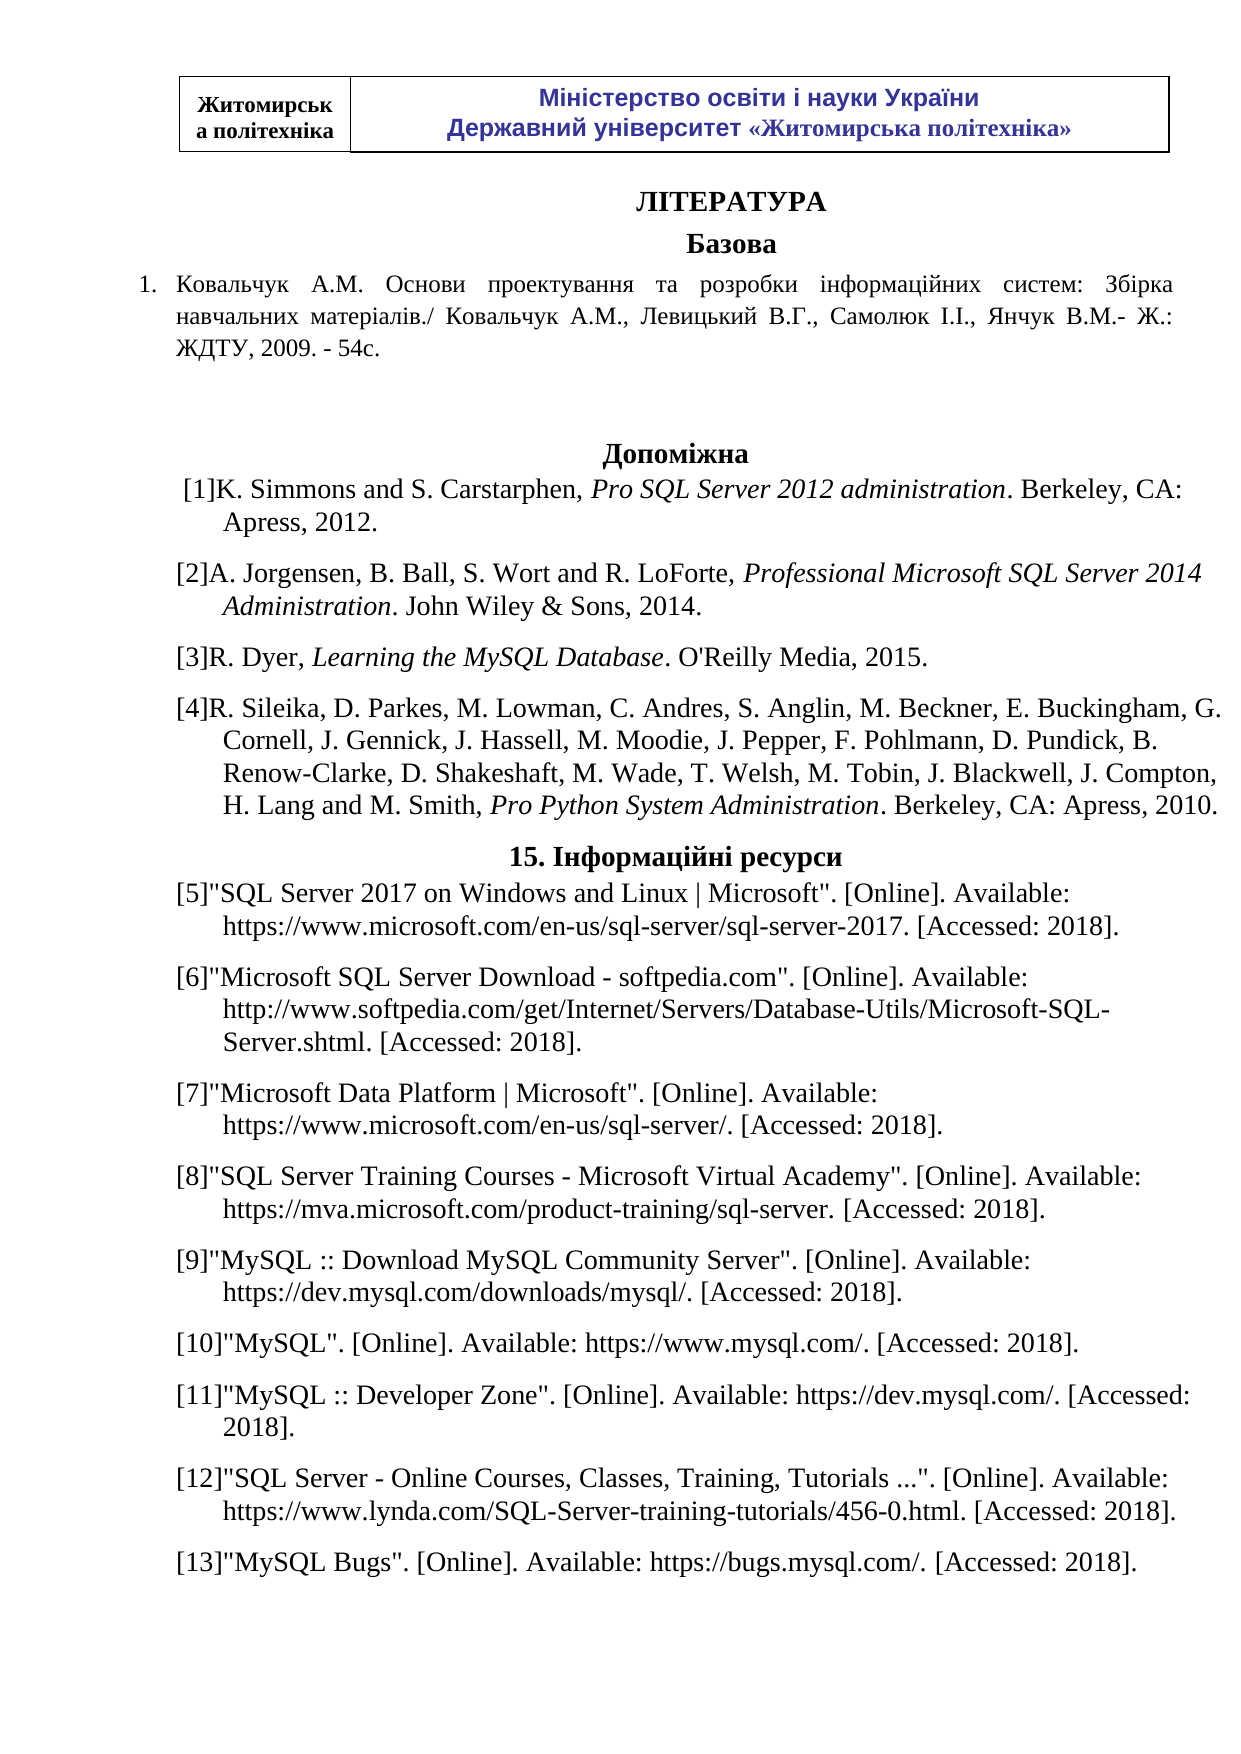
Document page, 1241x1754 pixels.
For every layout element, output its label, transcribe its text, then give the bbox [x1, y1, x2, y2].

text [6]"Microsoft SQL Server Download - softpedia.com". [Online]. Available: http://www.softpedia.com/get/Internet/Servers/Database-Utils/Microsoft-SQL-Server.shtml. [Accessed: 2018]. [176, 960, 1226, 1057]
subtitle 15. Інформаційні ресурси [198, 839, 1153, 873]
text [5]"SQL Server 2017 on Windows and Linux | Microsoft". [Online]. Available: https://www.microsoft.com/en-us/sql-server/sql-server-2017. [Accessed: 2018]. [176, 876, 1226, 941]
text [1]K. Simmons and S. Carstarphen, Pro SQL Server 2012 administration. Berkeley, CA: Apress, 2012. [176, 473, 1226, 537]
text [13]"MySQL Bugs". [Online]. Available: https://bugs.mysql.com/. [Accessed: 2018]. [176, 1545, 1226, 1577]
text [3]R. Dyer, Learning the MySQL Database. O'Reilly Media, 2015. [176, 640, 1226, 672]
text [2]A. Jorgensen, B. Ball, S. Wort and R. LoForte, Professional Microsoft SQL Server 2014 Administration. John Wiley & Sons, 2014. [176, 556, 1226, 621]
list Ковальчук А.М. Основи проектування та розробки інформаційних систем: Збірка навчальних матеріалів./ Ковальчук А.М., Левицький В.Г., Самолюк І.І., Янчук В.М.- Ж.: ЖДТУ, 2009. - 54с. [138, 269, 1174, 362]
text [10]"MySQL". [Online]. Available: https://www.mysql.com/. [Accessed: 2018]. [176, 1327, 1226, 1359]
subtitle Базова [484, 227, 978, 260]
text [8]"SQL Server Training Courses - Microsoft Virtual Academy". [Online]. Available: https://mva.microsoft.com/product-training/sql-server. [Accessed: 2018]. [176, 1159, 1226, 1224]
text [9]"MySQL :: Download MySQL Community Server". [Online]. Available: https://dev.mysql.com/downloads/mysql/. [Accessed: 2018]. [176, 1243, 1226, 1308]
text [4]R. Sileika, D. Parkes, M. Lowman, C. Andres, S. Anglin, M. Beckner, E. Buckingham, G. Cornell, J. Gennick, J. Hassell, M. Moodie, J. Pepper, F. Pohlmann, D. Pundick, B. Renow-Clarke, D. Shakeshaft, M. Wade, T. Welsh, M. Tobin, J. Blackwell, J. Compton, H. Lang and M. Smith, Pro Python System Administration. Berkeley, CA: Apress, 2010. [176, 691, 1226, 820]
text [7]"Microsoft Data Platform | Microsoft". [Online]. Available: https://www.microsoft.com/en-us/sql-server/. [Accessed: 2018]. [176, 1076, 1226, 1141]
text Допоміжна [176, 436, 1175, 470]
subtitle ЛІТЕРАТУРА [484, 184, 978, 218]
text [12]"SQL Server - Online Courses, Classes, Training, Tutorials ...". [Online]. Available: https://www.lynda.com/SQL-Server-training-tutorials/456-0.html. [Accessed: 2018]. [176, 1461, 1226, 1526]
text [11]"MySQL :: Developer Zone". [Online]. Available: https://dev.mysql.com/. [Accessed: 2018]. [176, 1378, 1226, 1442]
